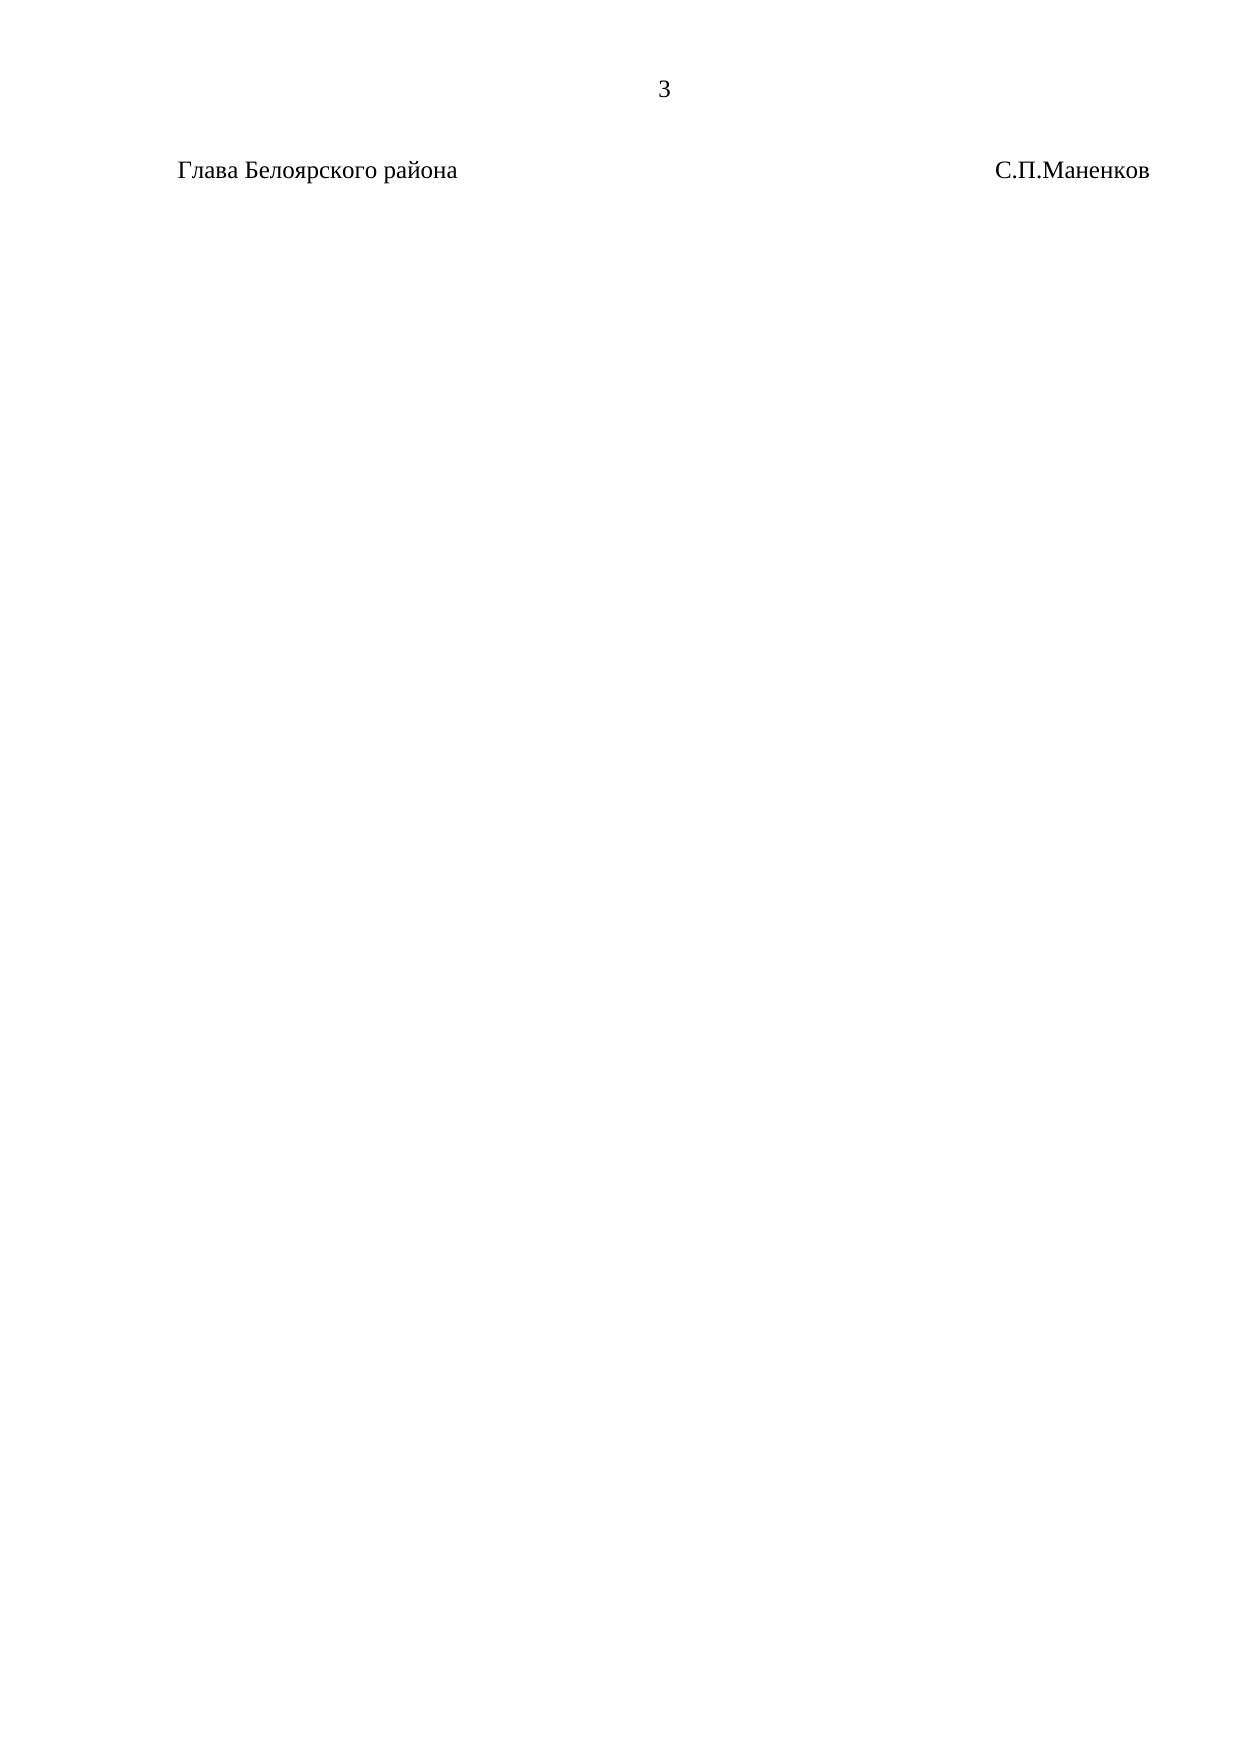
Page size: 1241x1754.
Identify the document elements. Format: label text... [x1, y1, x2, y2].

text Глава Белоярского района С.П.Маненков [177, 155, 1152, 184]
